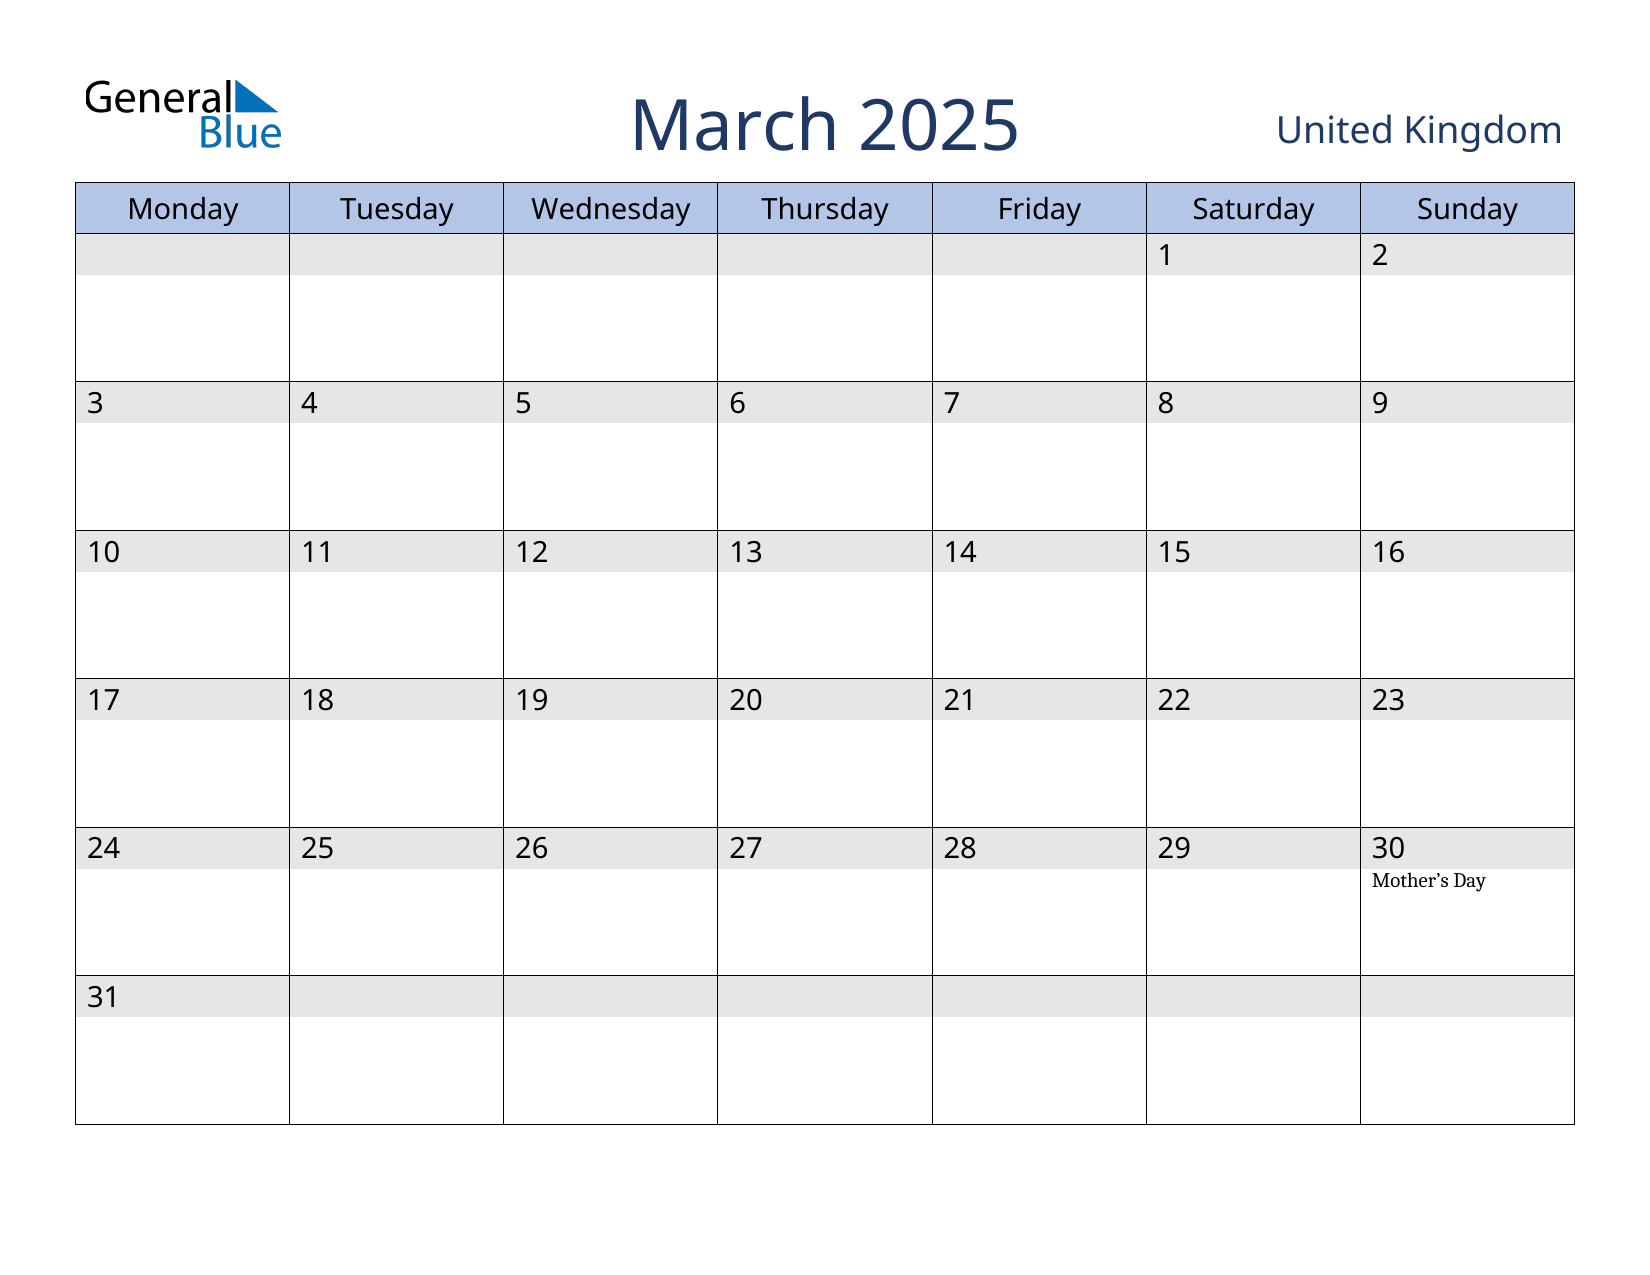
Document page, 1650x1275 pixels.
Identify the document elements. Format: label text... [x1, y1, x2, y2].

table_cell 25 [290, 828, 503, 869]
table_cell 27 [718, 828, 932, 869]
table_cell 4 [290, 382, 503, 423]
table_cell 5 [504, 382, 717, 423]
table_cell Sunday [1361, 183, 1574, 233]
table_cell 31 [76, 976, 289, 1017]
table_cell [76, 720, 289, 827]
table_cell [290, 720, 503, 827]
table_cell 2 [1361, 234, 1574, 275]
table_cell 18 [290, 679, 503, 720]
table_cell [290, 869, 503, 975]
table_header [76, 75, 503, 182]
table_cell [504, 720, 717, 827]
table_cell [290, 275, 503, 381]
table_cell [1361, 976, 1574, 1017]
table_cell [290, 572, 503, 678]
picture [86, 80, 281, 148]
table_cell [718, 976, 932, 1017]
table_cell 8 [1147, 382, 1360, 423]
table_cell [1361, 720, 1574, 827]
table_cell [1147, 976, 1360, 1017]
table_cell [290, 234, 503, 275]
table_cell 16 [1361, 531, 1574, 572]
table_cell [718, 720, 932, 827]
table_cell [504, 234, 717, 275]
table_cell 28 [933, 828, 1146, 869]
table_cell [1147, 423, 1360, 530]
table_cell [933, 976, 1146, 1017]
table_cell [718, 234, 932, 275]
table_header United Kingdom [1146, 75, 1574, 182]
table_cell [76, 1017, 289, 1123]
table_cell 23 [1361, 679, 1574, 720]
table_cell Tuesday [290, 183, 503, 233]
table_cell [1361, 423, 1574, 530]
table_cell 14 [933, 531, 1146, 572]
table_cell Thursday [718, 183, 932, 233]
table_cell 6 [718, 382, 932, 423]
table_cell [76, 423, 289, 530]
table_cell 10 [76, 531, 289, 572]
table_cell [504, 275, 717, 381]
table_cell [933, 234, 1146, 275]
table_cell [76, 275, 289, 381]
table_cell [504, 869, 717, 975]
table_cell [504, 1017, 717, 1123]
table_cell 7 [933, 382, 1146, 423]
table_header March 2025 [504, 75, 1146, 182]
table_cell [1361, 275, 1574, 381]
table_cell 9 [1361, 382, 1574, 423]
table_cell [290, 976, 503, 1017]
table_cell 13 [718, 531, 932, 572]
table_cell 3 [76, 382, 289, 423]
table_cell 29 [1147, 828, 1360, 869]
table_cell [718, 423, 932, 530]
table_cell [290, 423, 503, 530]
table_cell 26 [504, 828, 717, 869]
table_cell 30 [1361, 828, 1574, 869]
table_cell 21 [933, 679, 1146, 720]
table_cell [933, 572, 1146, 678]
table_cell 15 [1147, 531, 1360, 572]
table_cell [718, 275, 932, 381]
table_cell [1147, 275, 1360, 381]
table_cell 22 [1147, 679, 1360, 720]
table_cell [290, 1017, 503, 1123]
table_cell [76, 869, 289, 975]
table_cell [1361, 1017, 1574, 1123]
table_cell [933, 1017, 1146, 1123]
table_cell Monday [76, 183, 289, 233]
table_cell Mother’s Day [1361, 869, 1574, 975]
table_cell [718, 1017, 932, 1123]
table_cell 12 [504, 531, 717, 572]
table_cell [76, 572, 289, 678]
table_cell [933, 423, 1146, 530]
table_cell Saturday [1147, 183, 1360, 233]
table_cell 1 [1147, 234, 1360, 275]
table_cell [76, 234, 289, 275]
table_cell [1361, 572, 1574, 678]
table_cell 17 [76, 679, 289, 720]
table_cell 20 [718, 679, 932, 720]
table_cell [504, 423, 717, 530]
table_cell [504, 976, 717, 1017]
table_cell 24 [76, 828, 289, 869]
table_cell Wednesday [504, 183, 717, 233]
table_cell [1147, 1017, 1360, 1123]
table_cell [933, 869, 1146, 975]
table_cell 19 [504, 679, 717, 720]
table_cell 11 [290, 531, 503, 572]
table_cell [718, 869, 932, 975]
table_cell [1147, 720, 1360, 827]
table_cell [1147, 572, 1360, 678]
table_cell [504, 572, 717, 678]
table_cell [933, 720, 1146, 827]
table_cell [933, 275, 1146, 381]
table_cell [718, 572, 932, 678]
table_cell Friday [933, 183, 1146, 233]
table_cell [1147, 869, 1360, 975]
